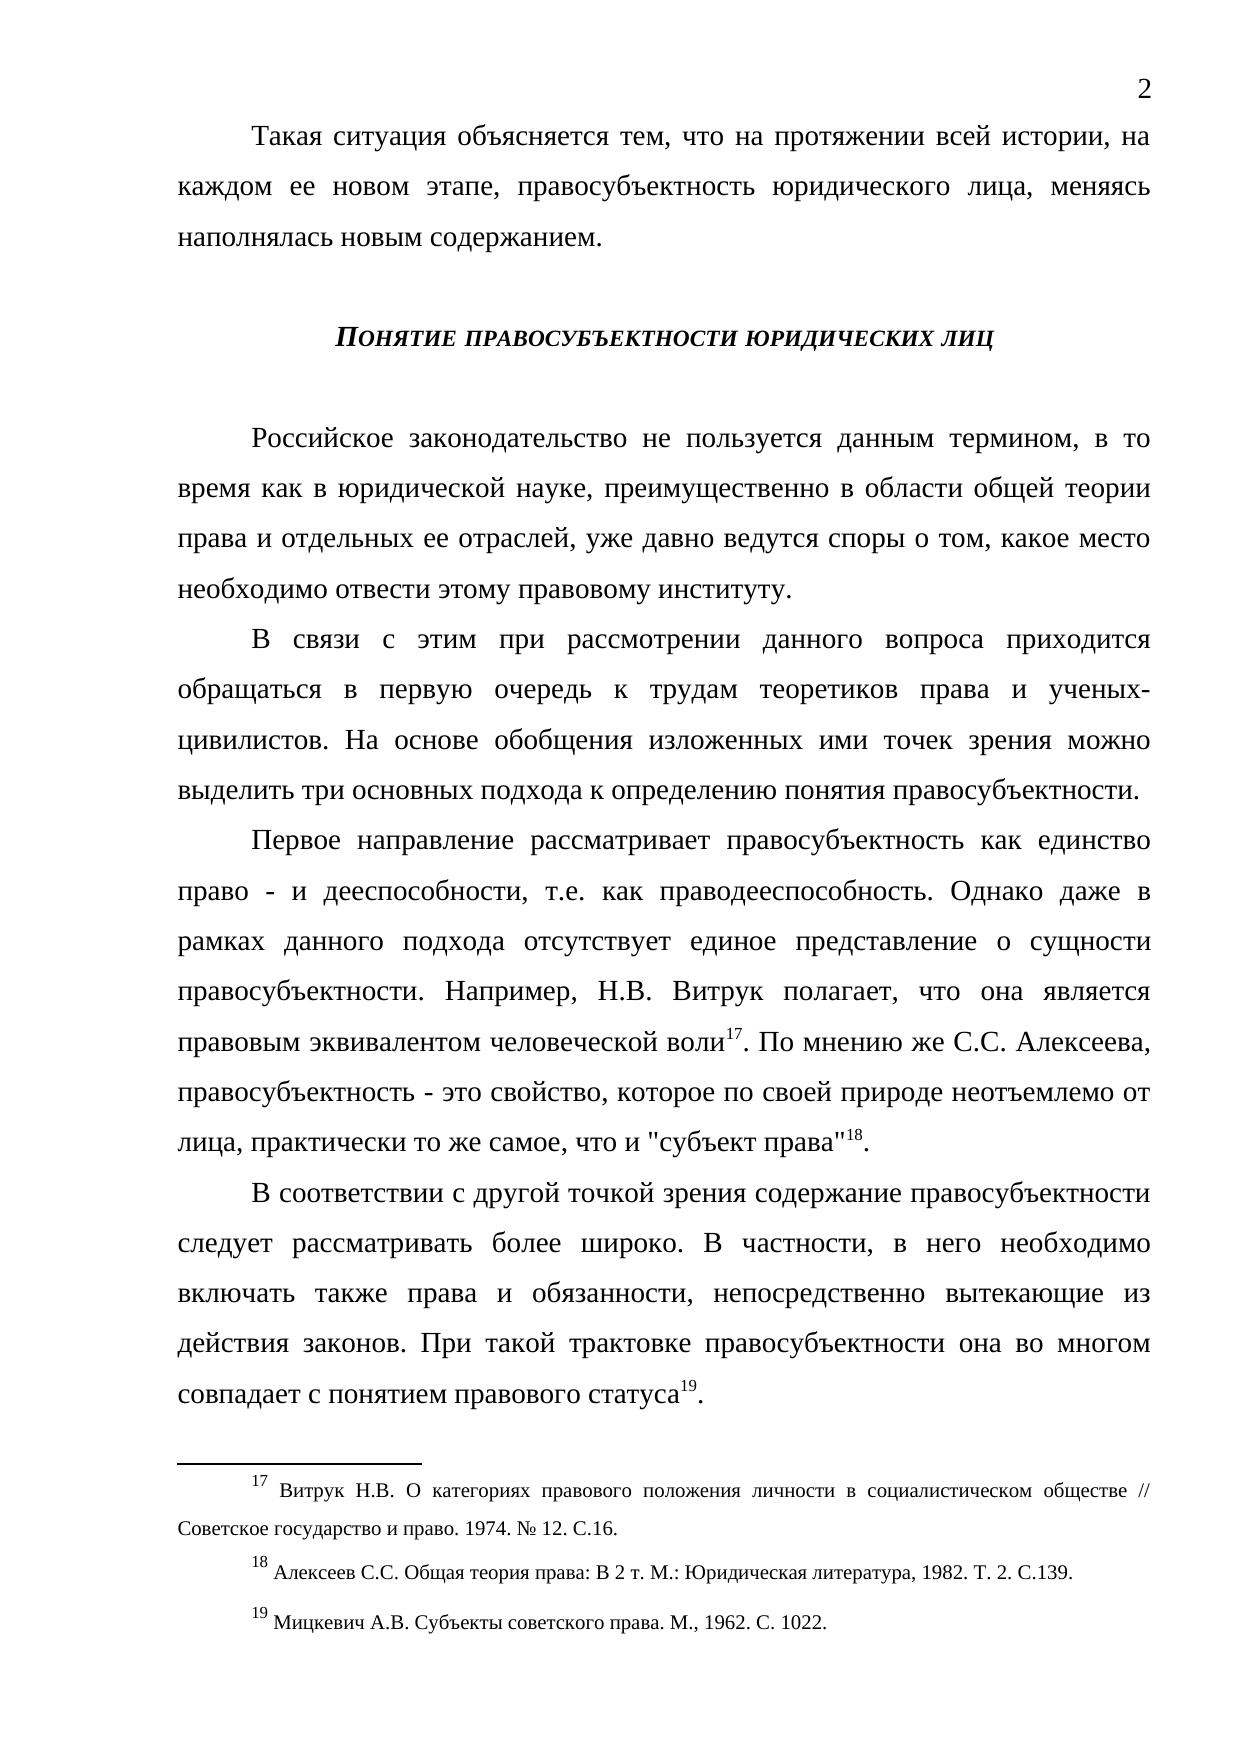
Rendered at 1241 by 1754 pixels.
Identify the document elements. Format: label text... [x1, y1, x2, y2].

text В связи с этим при рассмотрении данного вопроса приходится обращаться в первую очередь к трудам теоретиков права и ученых-цивилистов. На основе обобщения изложенных ими точек зрения можно выделить три основных подхода к определению понятия правосубъектности. [177, 621, 1152, 806]
text Российское законодательство не пользуется данным термином, в то время как в юридической науке, преимущественно в области общей теории права и отдельных ее отраслей, уже давно ведутся споры о том, какое место необходимо отвести этому правовому институту. [177, 420, 1152, 604]
text Такая ситуация объясняется тем, что на протяжении всей истории, на каждом ее новом этапе, правосубъектность юридического лица, меняясь наполнялась новым содержанием. [177, 118, 1152, 252]
text Первое направление рассматривает правосубъектность как единство право - и дееспособности, т.е. как праводееспособность. Однако даже в рамках данного подхода отсутствует единое представление о сущности правосубъектности. Например, Н.В. Витрук полагает, что она является правовым эквивалентом человеческой воли. По мнению же С.С. Алексеева, правосубъектность - это свойство, которое по своей природе неотъемлемо от лица, практически то же самое, что и "субъект права". [177, 822, 1152, 1158]
text В соответствии с другой точкой зрения содержание правосубъектности следует рассматривать более широко. В частности, в него необходимо включать также права и обязанности, непосредственно вытекающие из действия законов. При такой трактовке правосубъектности она во многом совпадает с понятием правового статуса. [177, 1175, 1152, 1409]
subtitle Понятие правосубъектности юридических лиц [177, 319, 1152, 353]
